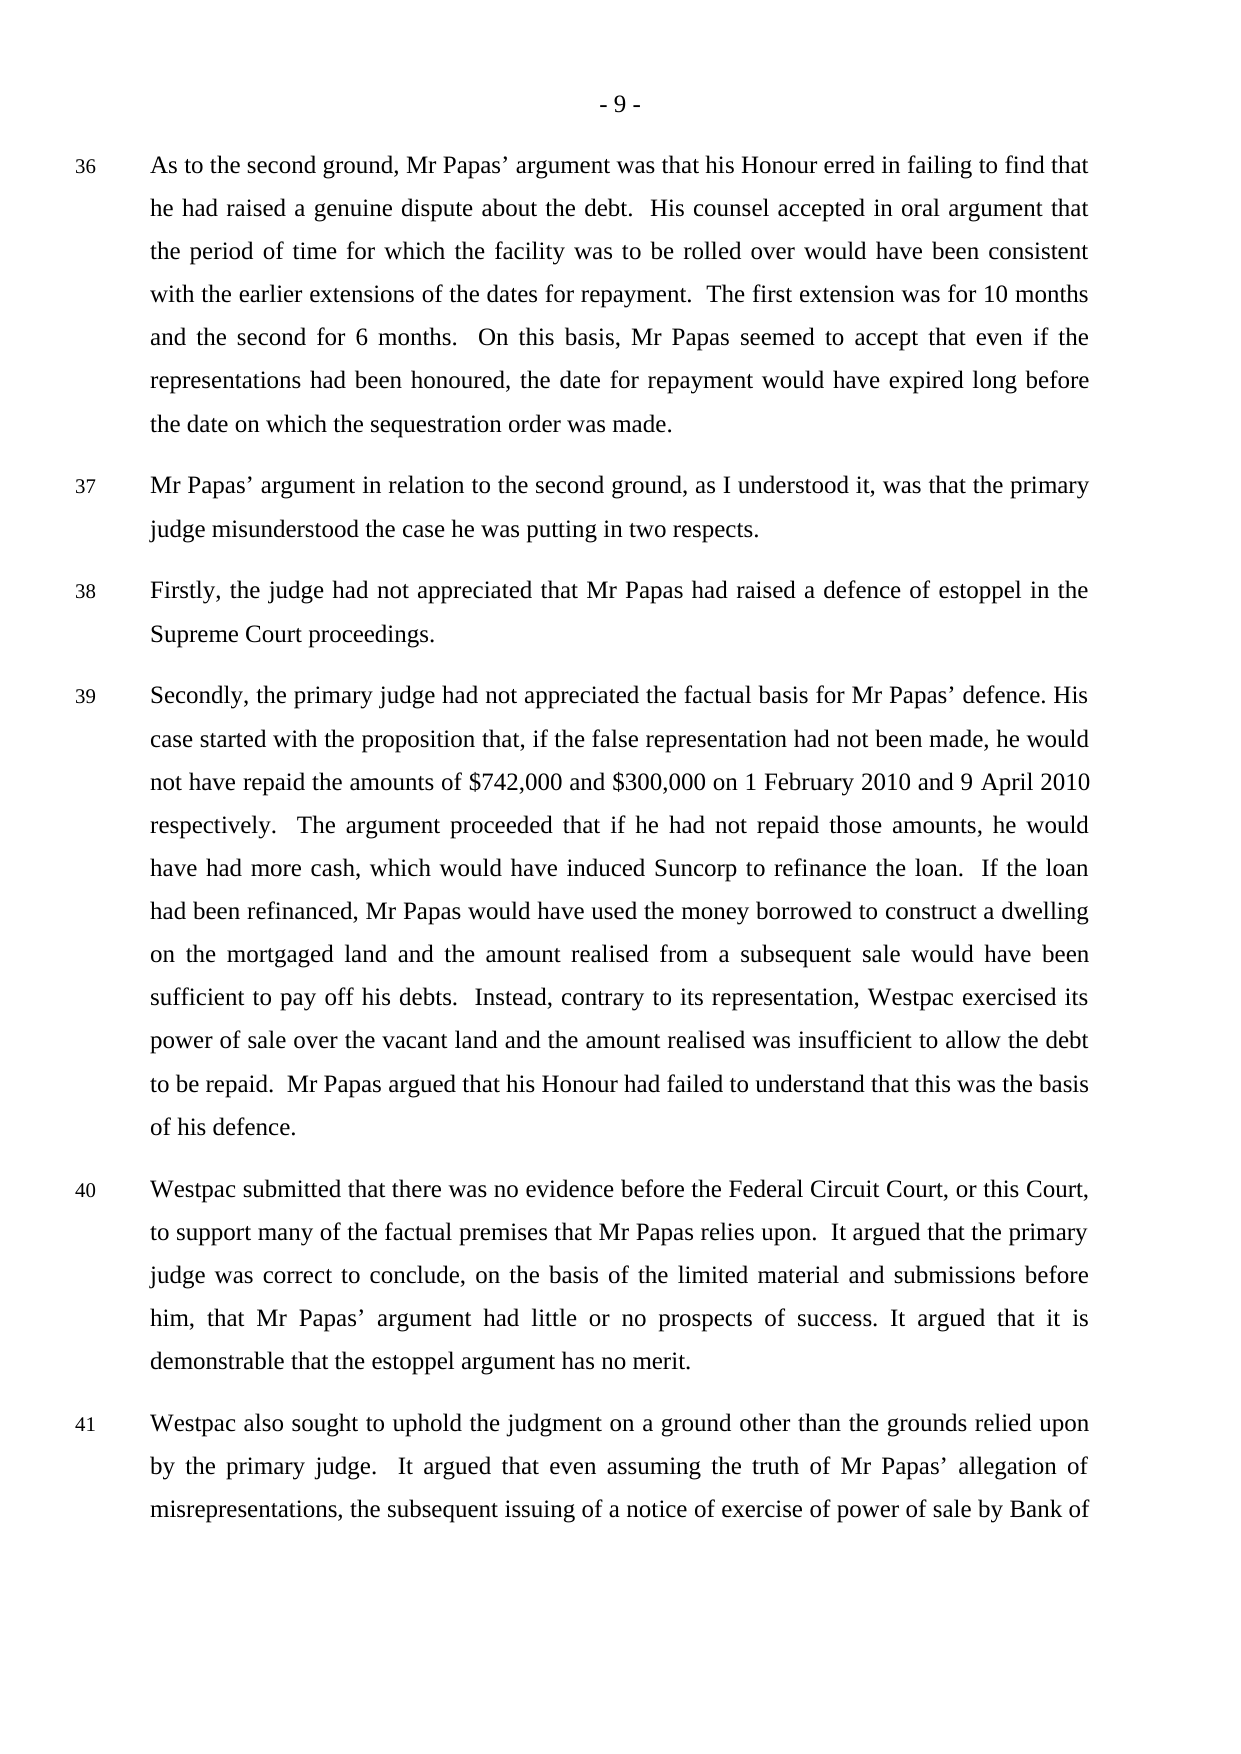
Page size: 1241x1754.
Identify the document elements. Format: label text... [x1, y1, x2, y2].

text Secondly, the primary judge had not appreciated the factual basis for Mr Papas’ defence. His case started with the proposition that, if the false representation had not been made, he would not have repaid the amounts of $742,000 and $300,000 on 1 February 2010 and 9 April 2010 respectively. The argument proceeded that if he had not repaid those amounts, he would have had more cash, which would have induced Suncorp to refinance the loan. If the loan had been refinanced, Mr Papas would have used the money borrowed to construct a dwelling on the mortgaged land and the amount realised from a subsequent sale would have been sufficient to pay off his debts. Instead, contrary to its representation, Westpac exercised its power of sale over the vacant land and the amount realised was insufficient to allow the debt to be repaid. Mr Papas argued that his Honour had failed to understand that this was the basis of his defence. [75, 681, 1090, 1141]
text Westpac submitted that there was no evidence before the Federal Circuit Court, or this Court, to support many of the factual premises that Mr Papas relies upon. It argued that the primary judge was correct to conclude, on the basis of the limited material and submissions before him, that Mr Papas’ argument had little or no prospects of success. It argued that it is demonstrable that the estoppel argument has no merit. [75, 1174, 1090, 1375]
text Firstly, the judge had not appreciated that Mr Papas had raised a defence of estoppel in the Supreme Court proceedings. [75, 576, 1090, 647]
text Mr Papas’ argument in relation to the second ground, as I understood it, was that the primary judge misunderstood the case he was putting in two respects. [75, 471, 1090, 542]
text As to the second ground, Mr Papas’ argument was that his Honour erred in failing to find that he had raised a genuine dispute about the debt. His counsel accepted in oral argument that the period of time for which the facility was to be rolled over would have been consistent with the earlier extensions of the dates for repayment. The first extension was for 10 months and the second for 6 months. On this basis, Mr Papas seemed to accept that even if the representations had been honoured, the date for repayment would have expired long before the date on which the sequestration order was made. [75, 150, 1090, 437]
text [75, 1408, 1090, 1523]
